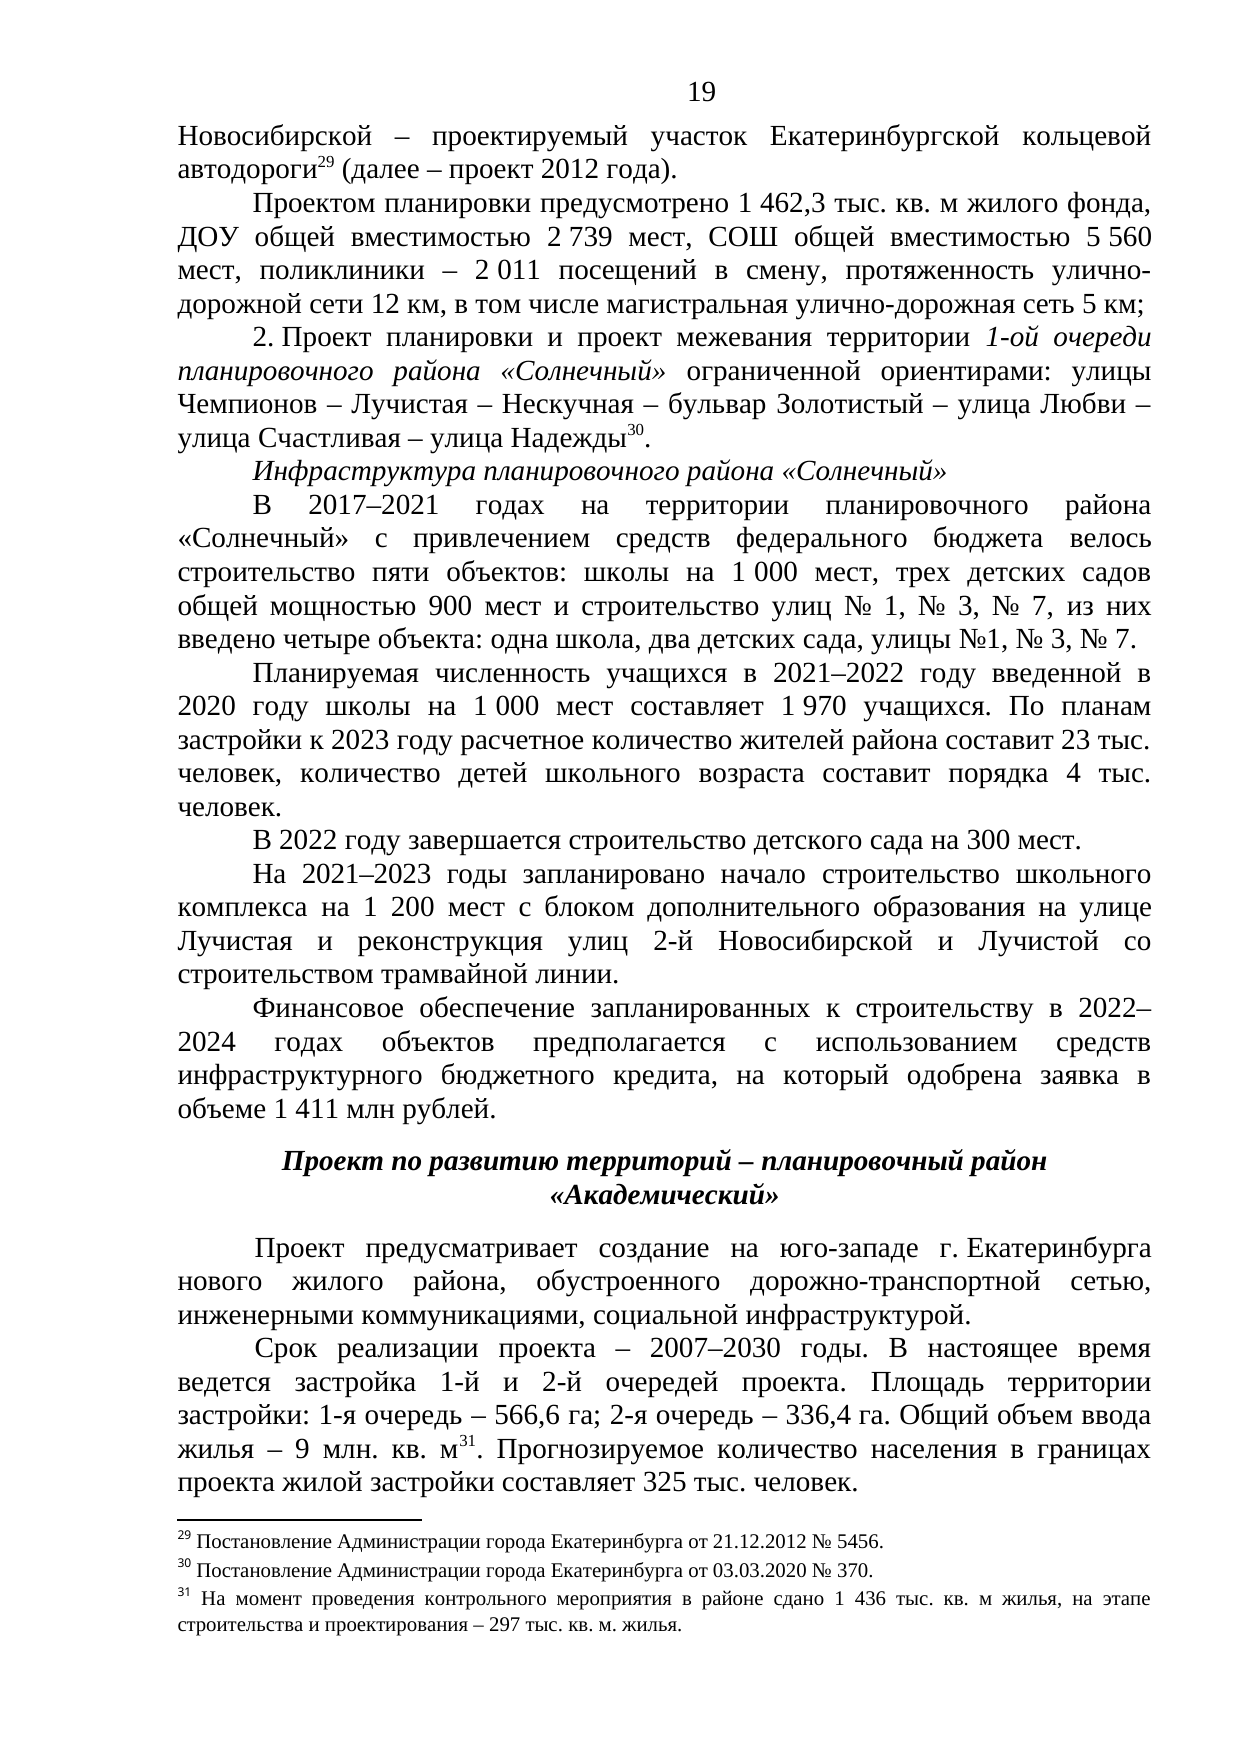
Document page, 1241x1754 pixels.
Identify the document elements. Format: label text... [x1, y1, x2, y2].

text Финансовое обеспечение запланированных к строительству в 2022–2024 годах объектов предполагается с использованием средств инфраструктурного бюджетного кредита, на который одобрена заявка в объеме 1 411 млн рублей. [177, 990, 1152, 1124]
text На 2021–2023 годы запланировано начало строительство школьного комплекса на 1 200 мест с блоком дополнительного образования на улице Лучистая и реконструкция улиц 2-й Новосибирской и Лучистой со строительством трамвайной линии. [177, 856, 1152, 990]
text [177, 118, 1152, 185]
text Проект предусматривает создание на юго-западе г. Екатеринбурга нового жилого района, обустроенного дорожно-транспортной сетью, инженерными коммуникациями, социальной инфраструктурой. [177, 1230, 1152, 1330]
text 2. Проект планировки и проект межевания территории 1-ой очереди планировочного района «Солнечный» ограниченной ориентирами: улицы Чемпионов – Лучистая – Нескучная – бульвар Золотистый – улица Любви – улица Счастливая – улица Надежды. [177, 319, 1152, 453]
text Срок реализации проекта – 2007–2030 годы. В настоящее время ведется застройка 1-й и 2-й очередей проекта. Площадь территории застройки: 1-я очередь – 566,6 га; 2-я очередь – 336,4 га. Общий объем ввода жилья – 9 млн. кв. м. Прогнозируемое количество населения в границах проекта жилой застройки составляет 325 тыс. человек. [177, 1330, 1152, 1498]
text В 2017–2021 годах на территории планировочного района «Солнечный» с привлечением средств федерального бюджета велось строительство пяти объектов: школы на 1 000 мест, трех детских садов общей мощностью 900 мест и строительство улиц № 1, № 3, № 7, из них введено четыре объекта: одна школа, два детских сада, улицы №1, № 3, № 7. [177, 487, 1152, 655]
text В 2022 году завершается строительство детского сада на 300 мест. [177, 822, 1152, 856]
text Проект по развитию территорий – планировочный район «Академический» [177, 1143, 1152, 1211]
text Планируемая численность учащихся в 2021–2022 году введенной в 2020 году школы на 1 000 мест составляет 1 970 учащихся. По планам застройки к 2023 году расчетное количество жителей района составит 23 тыс. человек, количество детей школьного возраста составит порядка 4 тыс. человек. [177, 655, 1152, 822]
text Инфраструктура планировочного района «Солнечный» [177, 453, 1152, 487]
text Проектом планировки предусмотрено 1 462,3 тыс. кв. м жилого фонда, ДОУ общей вместимостью 2 739 мест, СОШ общей вместимостью 5 560 мест, поликлиники – 2 011 посещений в смену, протяженность улично-дорожной сети 12 км, в том числе магистральная улично-дорожная сеть 5 км; [177, 185, 1152, 319]
